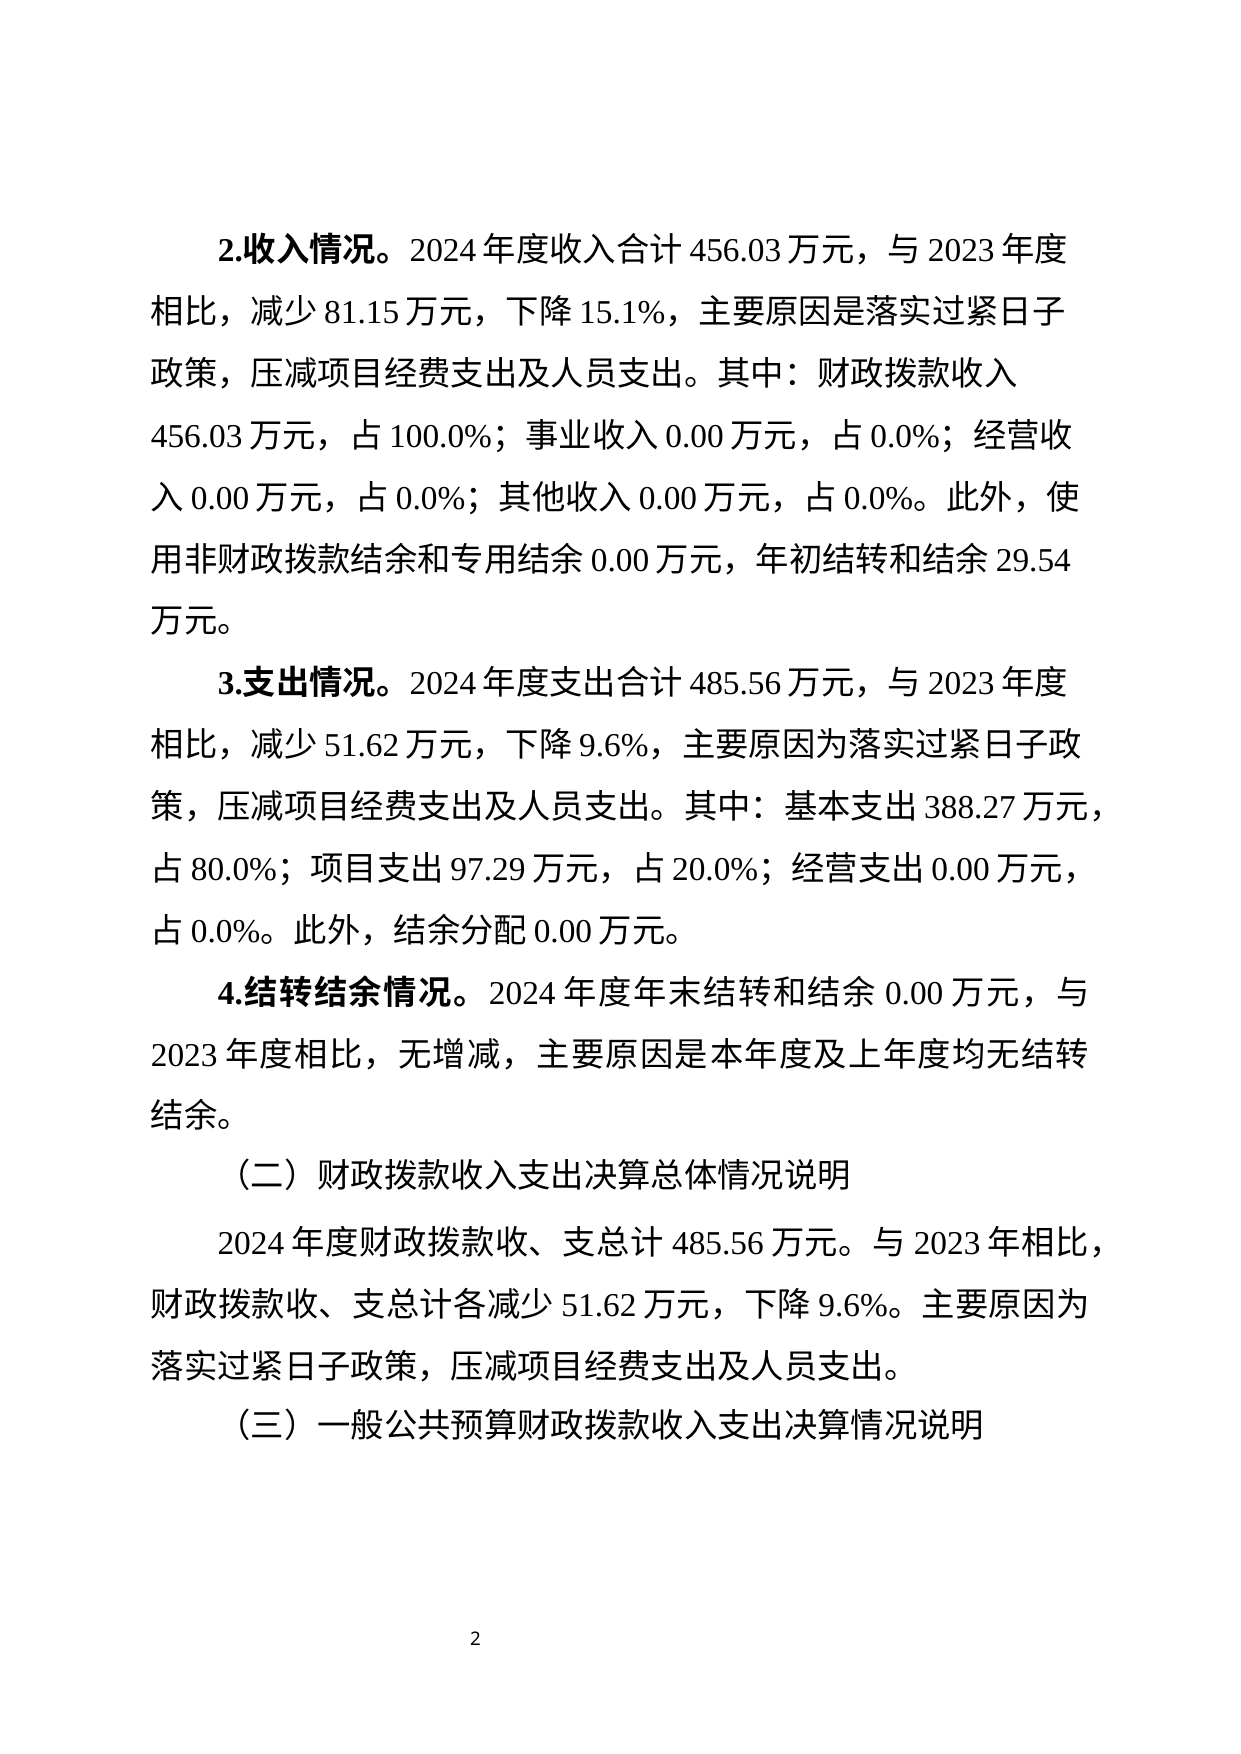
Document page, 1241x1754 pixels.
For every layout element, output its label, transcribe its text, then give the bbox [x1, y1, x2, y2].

text （二）财政拨款收入支出决算总体情况说明 [151, 1140, 1089, 1205]
text 4.结转结余情况。2024年度年末结转和结余0.00万元，与2023年度相比，无增减，主要原因是本年度及上年度均无结转结余。 [151, 955, 1089, 1140]
text 2.收入情况。2024年度收入合计456.03万元，与2023年度相比，减少81.15万元，下降15.1%，主要原因是落实过紧日子政策，压减项目经费支出及人员支出。其中：财政拨款收入456.03万元，占100.0%；事业收入0.00万元，占0.0%；经营收入0.00万元，占0.0%；其他收入0.00万元，占0.0%。此外，使用非财政拨款结余和专用结余0.00万元，年初结转和结余29.54万元。 [151, 212, 1089, 645]
text （三）一般公共预算财政拨款收入支出决算情况说明 [151, 1391, 1089, 1456]
text 2024年度财政拨款收、支总计485.56万元。与2023年相比，财政拨款收、支总计各减少51.62万元，下降9.6%。主要原因为落实过紧日子政策，压减项目经费支出及人员支出。 [151, 1205, 1089, 1391]
text 3.支出情况。2024年度支出合计485.56万元，与2023年度相比，减少51.62万元，下降9.6%，主要原因为落实过紧日子政策，压减项目经费支出及人员支出。其中：基本支出388.27万元，占80.0%；项目支出97.29万元，占20.0%；经营支出0.00万元，占0.0%。此外，结余分配0.00万元。 [151, 645, 1089, 955]
